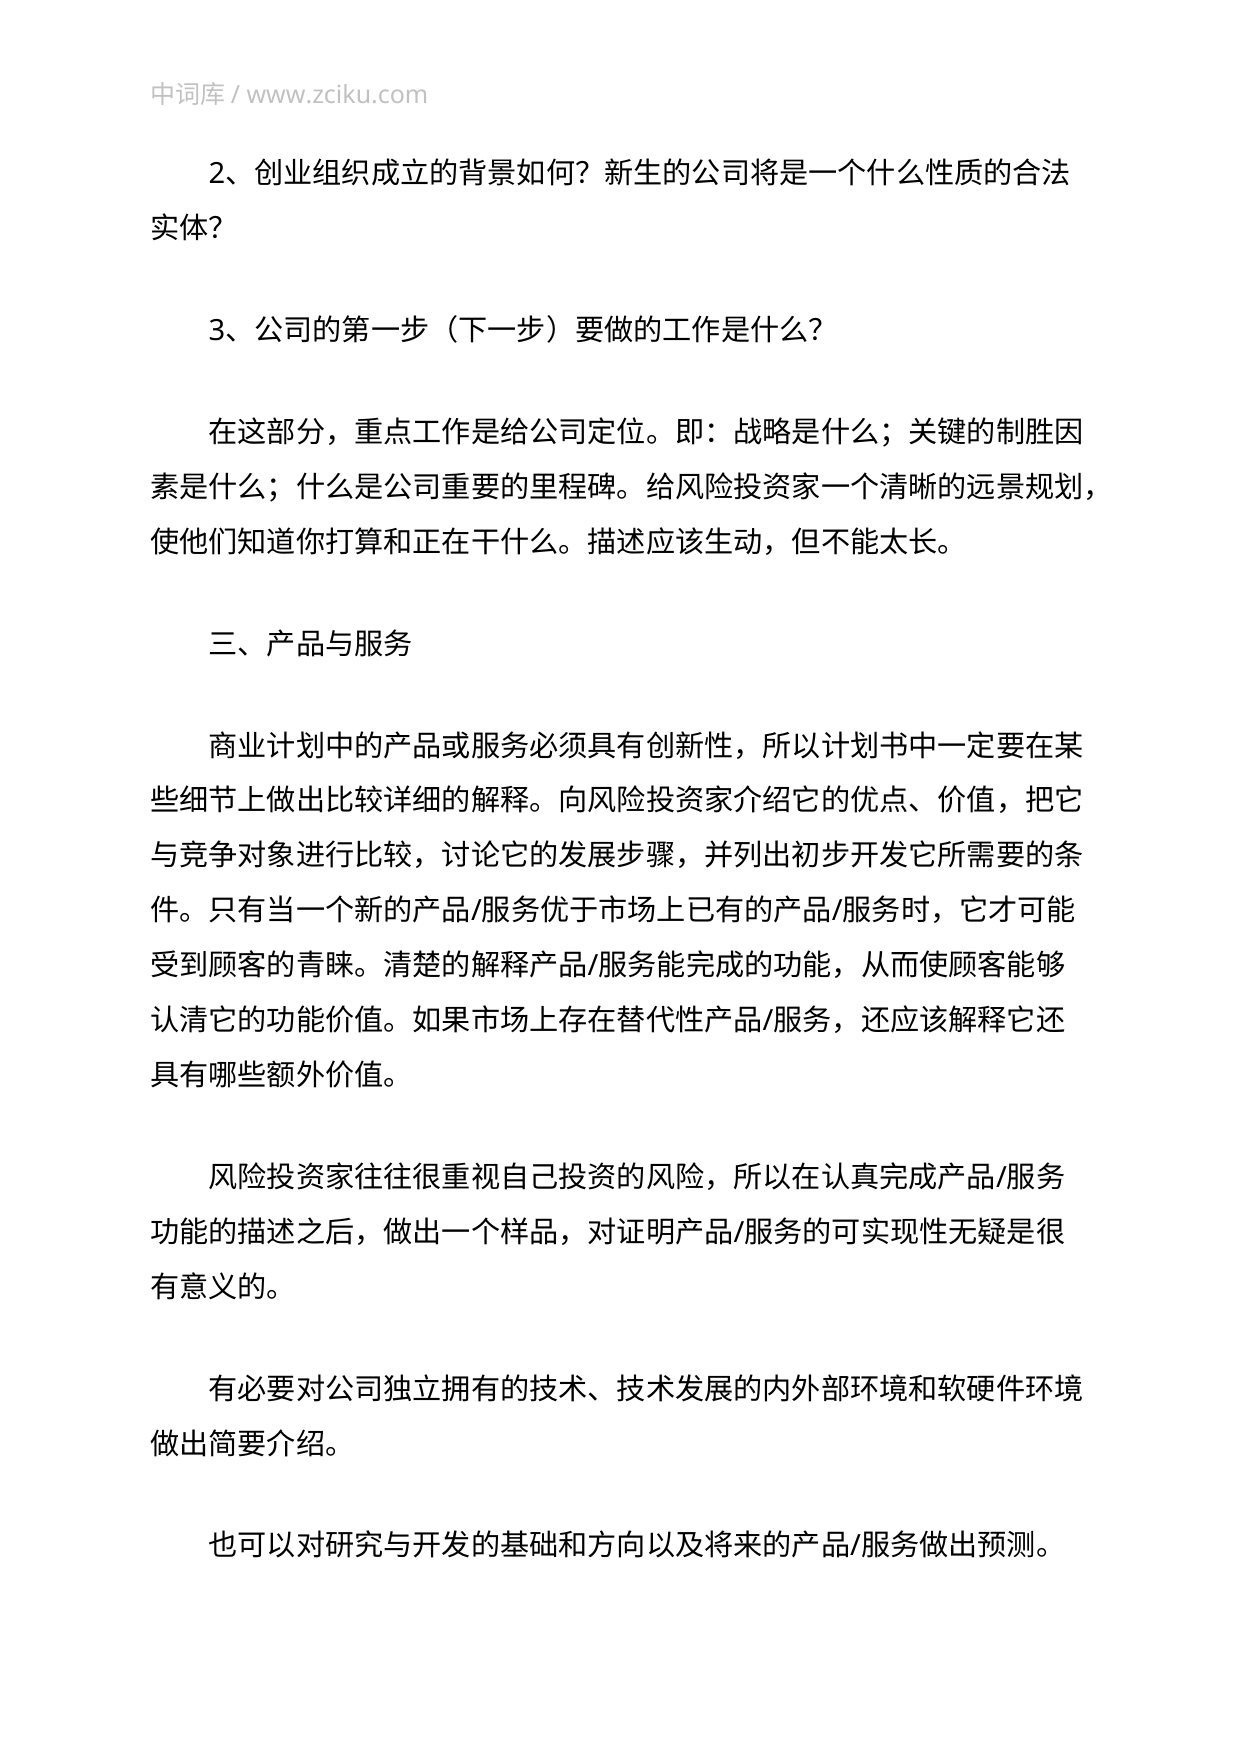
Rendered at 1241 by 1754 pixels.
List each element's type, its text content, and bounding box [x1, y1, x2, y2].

text 风险投资家往往很重视自己投资的风险，所以在认真完成产品/服务功能的描述之后，做出一个样品，对证明产品/服务的可实现性无疑是很有意义的。 [150, 1153, 1090, 1306]
text 三、产品与服务 [150, 620, 1090, 663]
text 2、创业组织成立的背景如何？新生的公司将是一个什么性质的合法实体？ [150, 150, 1090, 247]
text 也可以对研究与开发的基础和方向以及将来的产品/服务做出预测。 [150, 1522, 1090, 1564]
text 3、公司的第一步（下一步）要做的工作是什么？ [150, 307, 1090, 349]
text 商业计划中的产品或服务必须具有创新性，所以计划书中一定要在某些细节上做出比较详细的解释。向风险投资家介绍它的优点、价值，把它与竞争对象进行比较，讨论它的发展步骤，并列出初步开发它所需要的条件。只有当一个新的产品/服务优于市场上已有的产品/服务时，它才可能受到顾客的青睐。清楚的解释产品/服务能完成的功能，从而使顾客能够认清它的功能价值。如果市场上存在替代性产品/服务，还应该解释它还具有哪些额外价值。 [150, 722, 1090, 1094]
text 在这部分，重点工作是给公司定位。即：战略是什么；关键的制胜因素是什么；什么是公司重要的里程碑。给风险投资家一个清晰的远景规划，使他们知道你打算和正在干什么。描述应该生动，但不能太长。 [150, 409, 1090, 561]
text 有必要对公司独立拥有的技术、技术发展的内外部环境和软硬件环境做出简要介绍。 [150, 1365, 1090, 1462]
